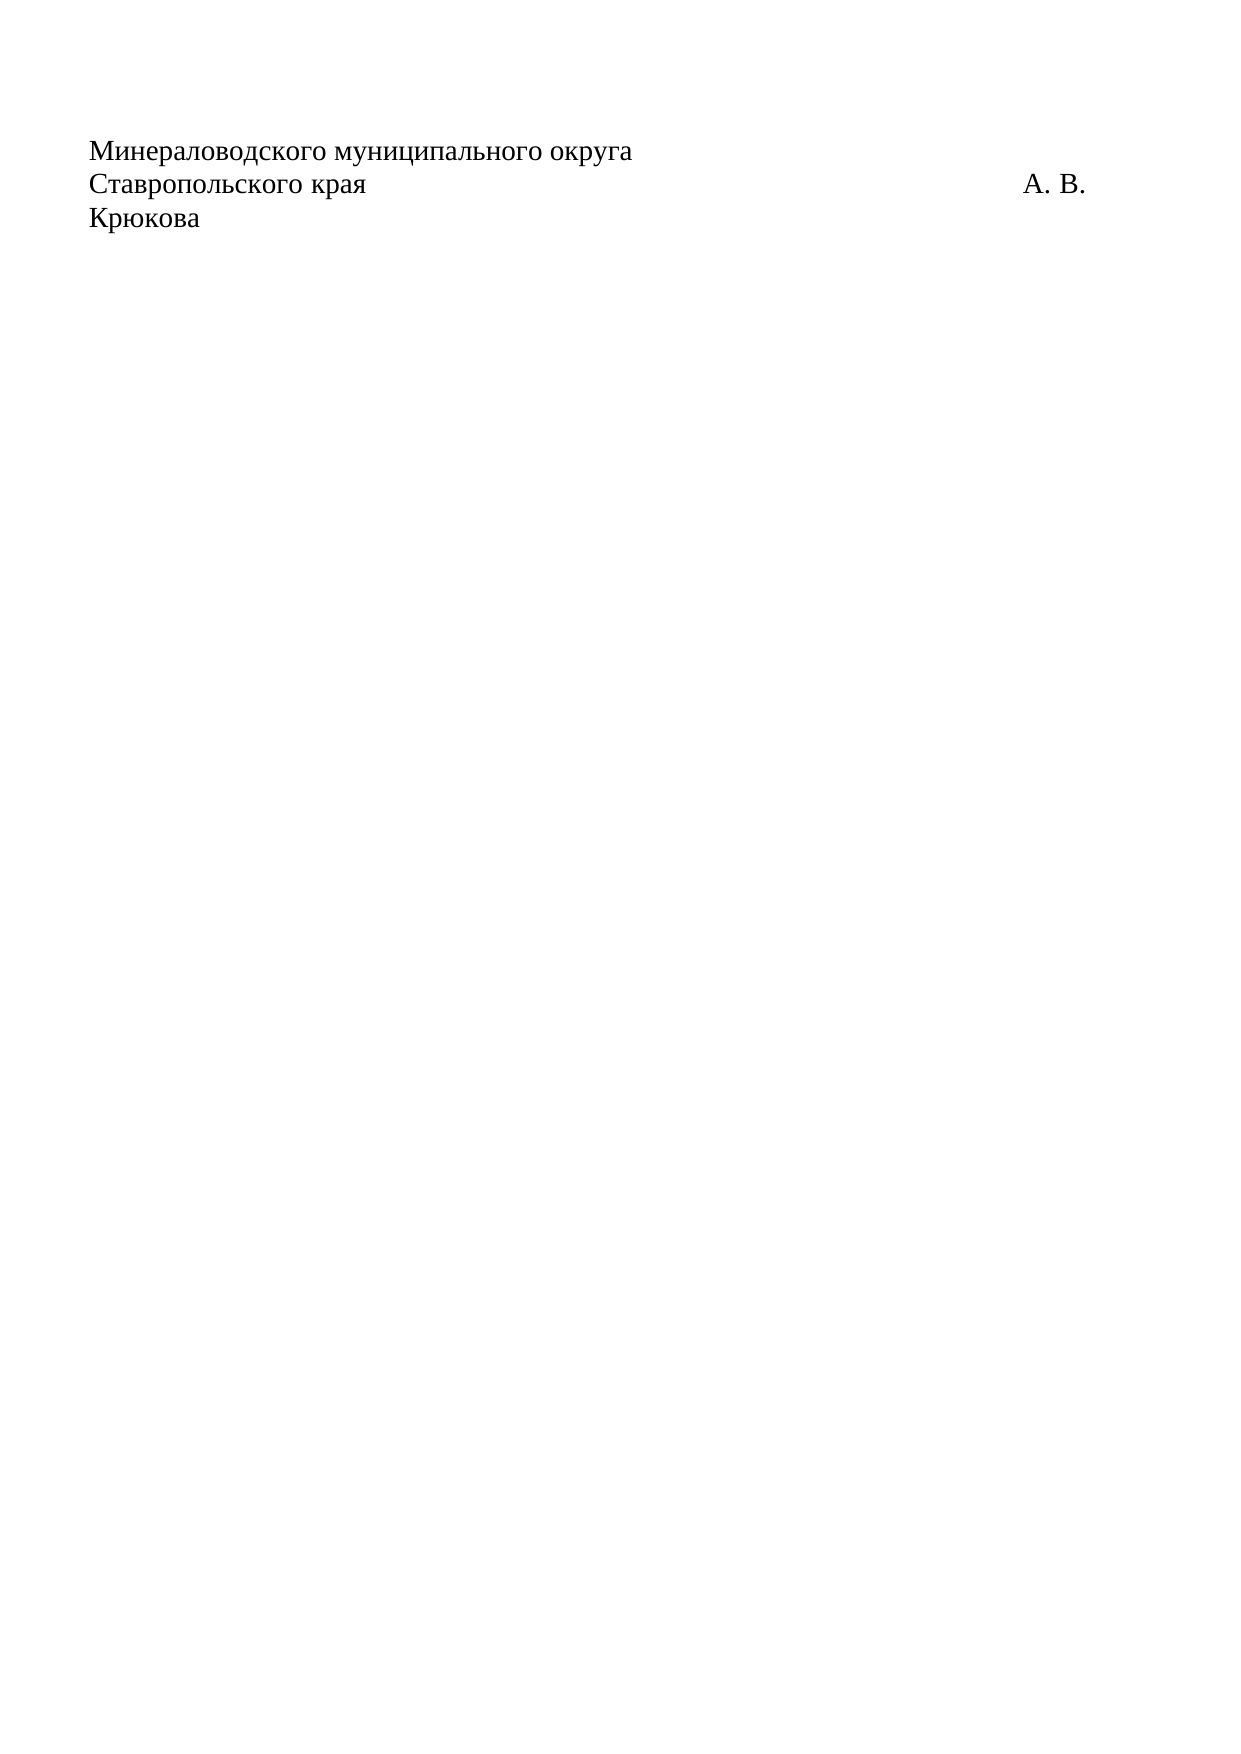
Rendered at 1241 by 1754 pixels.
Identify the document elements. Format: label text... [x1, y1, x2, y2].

text Минераловодского муниципального округа [88, 133, 1092, 166]
text Ставропольского края А. В. Крюкова [88, 166, 1092, 233]
